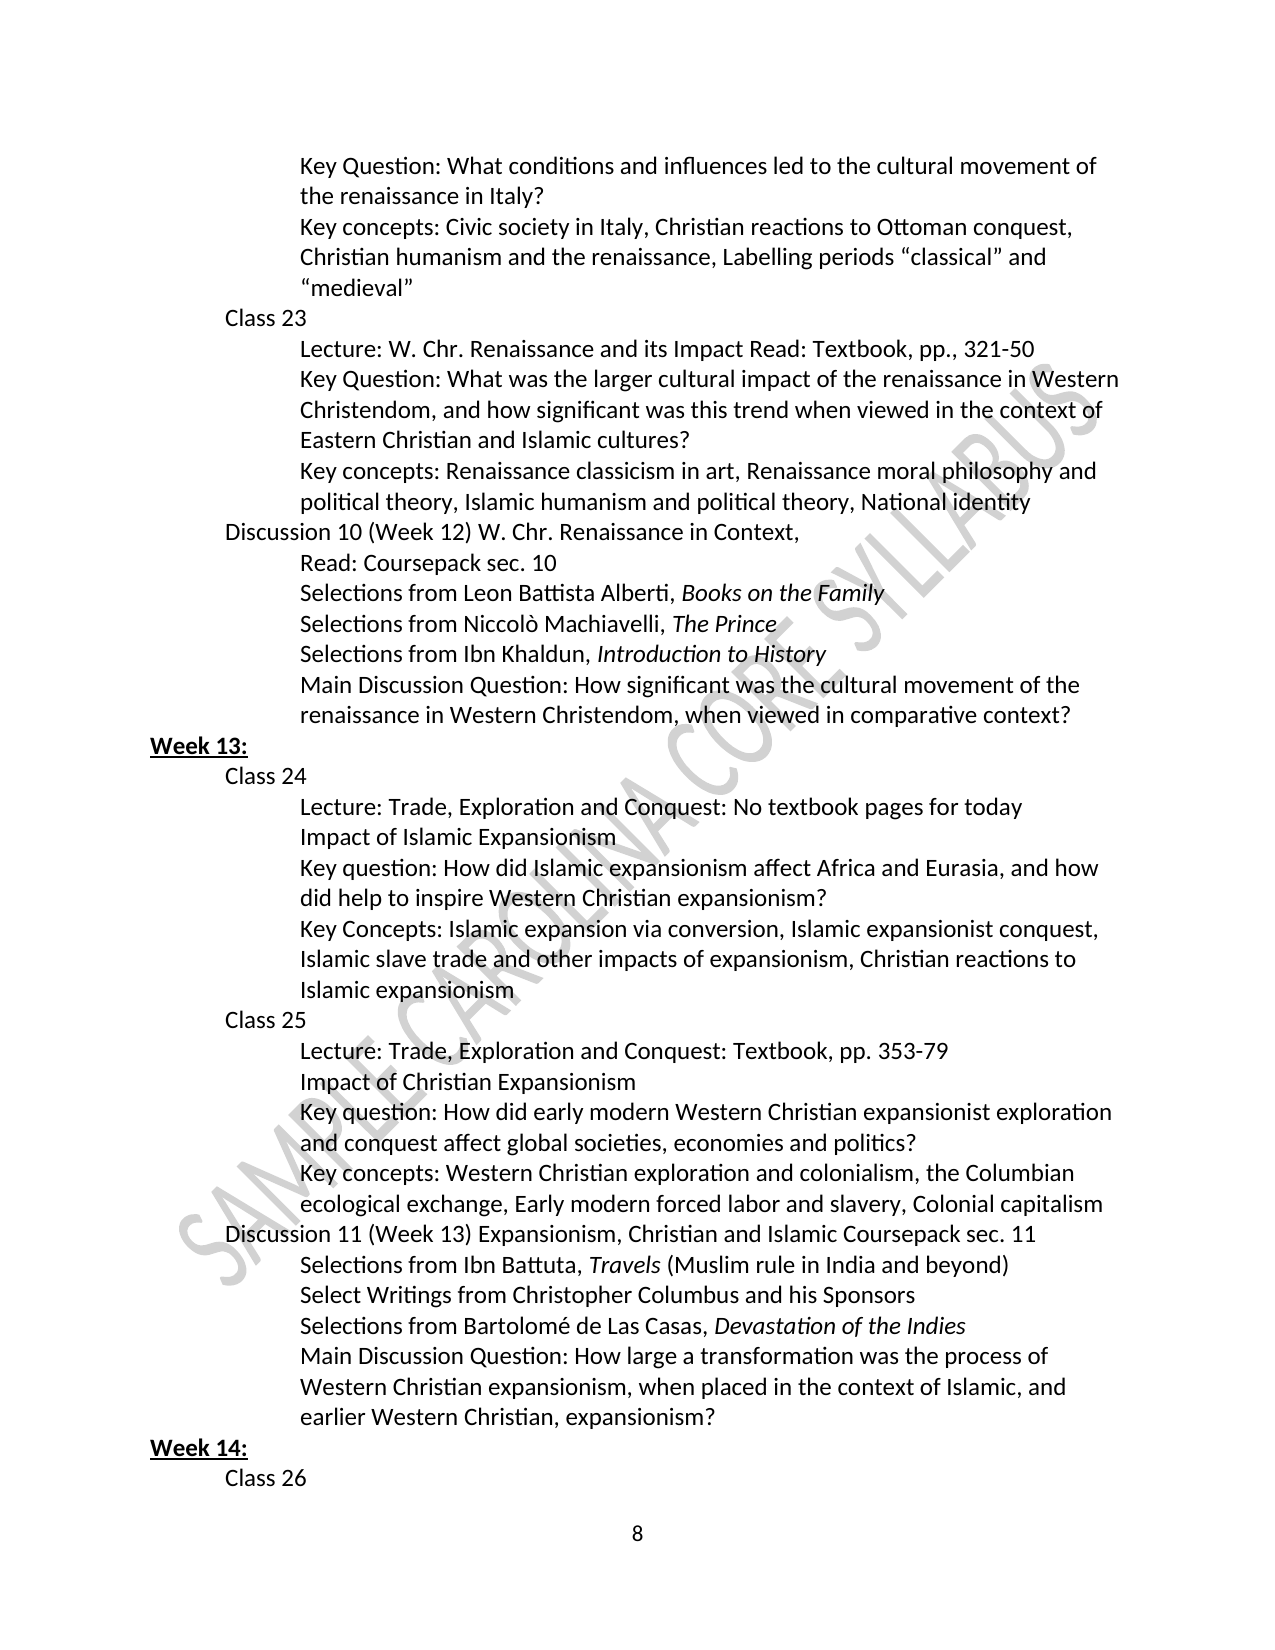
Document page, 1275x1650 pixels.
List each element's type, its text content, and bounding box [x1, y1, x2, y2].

text Main Discussion Question: How significant was the cultural movement of the renaissance in Western Christendom, when viewed in comparative context? [300, 669, 1125, 730]
text Key concepts: Civic society in Italy, Christian reactions to Ottoman conquest, Christian humanism and the renaissance, Labelling periods “classical” and “medieval” [300, 211, 1125, 303]
text Selections from Ibn Battuta, Travels (Muslim rule in India and beyond) [225, 1249, 1125, 1279]
text Selections from Bartolomé de Las Casas, Devastation of the Indies [225, 1310, 1125, 1340]
text Class 24 [150, 760, 1125, 791]
text Discussion 10 (Week 12) W. Chr. Renaissance in Context, [150, 516, 1125, 547]
text Selections from Ibn Khaldun, Introduction to History [225, 638, 1125, 669]
text Class 23 [150, 303, 1125, 333]
text Week 13: [150, 730, 1125, 760]
text Selections from Niccolò Machiavelli, The Prince [225, 608, 1125, 638]
text Impact of Islamic Expansionism [225, 821, 1125, 852]
text Impact of Christian Expansionism [225, 1066, 1125, 1096]
text Lecture: Trade, Exploration and Conquest: Textbook, pp. 353-79 [225, 1035, 1125, 1066]
text Class 25 [150, 1004, 1125, 1035]
text Lecture: W. Chr. Renaissance and its Impact Read: Textbook, pp., 321-50 [225, 333, 1125, 364]
text Key question: How did Islamic expansionism affect Africa and Eurasia, and how did help to inspire Western Christian expansionism? [300, 852, 1125, 913]
text Key question: How did early modern Western Christian expansionist exploration and conquest affect global societies, economies and politics? [300, 1096, 1125, 1157]
text Class 26 [150, 1462, 1125, 1493]
text Read: Coursepack sec. 10 [225, 547, 1125, 577]
text Key Question: What was the larger cultural impact of the renaissance in Western Christendom, and how significant was this trend when viewed in the context of Eastern Christian and Islamic cultures? [300, 364, 1125, 455]
text Key Question: What conditions and influences led to the cultural movement of the renaissance in Italy? [300, 150, 1125, 211]
text Lecture: Trade, Exploration and Conquest: No textbook pages for today [225, 791, 1125, 821]
text Select Writings from Christopher Columbus and his Sponsors [225, 1279, 1125, 1310]
text Week 14: [150, 1432, 1125, 1462]
text Discussion 11 (Week 13) Expansionism, Christian and Islamic Coursepack sec. 11 [150, 1218, 1125, 1249]
text Selections from Leon Battista Alberti, Books on the Family [225, 577, 1125, 608]
text Main Discussion Question: How large a transformation was the process of Western Christian expansionism, when placed in the context of Islamic, and earlier Western Christian, expansionism? [300, 1340, 1125, 1432]
text Key Concepts: Islamic expansion via conversion, Islamic expansionist conquest, Islamic slave trade and other impacts of expansionism, Christian reactions to Islamic expansionism [300, 913, 1125, 1004]
text Key concepts: Renaissance classicism in art, Renaissance moral philosophy and political theory, Islamic humanism and political theory, National identity [300, 455, 1125, 516]
text Key concepts: Western Christian exploration and colonialism, the Columbian ecological exchange, Early modern forced labor and slavery, Colonial capitalism [300, 1157, 1125, 1218]
